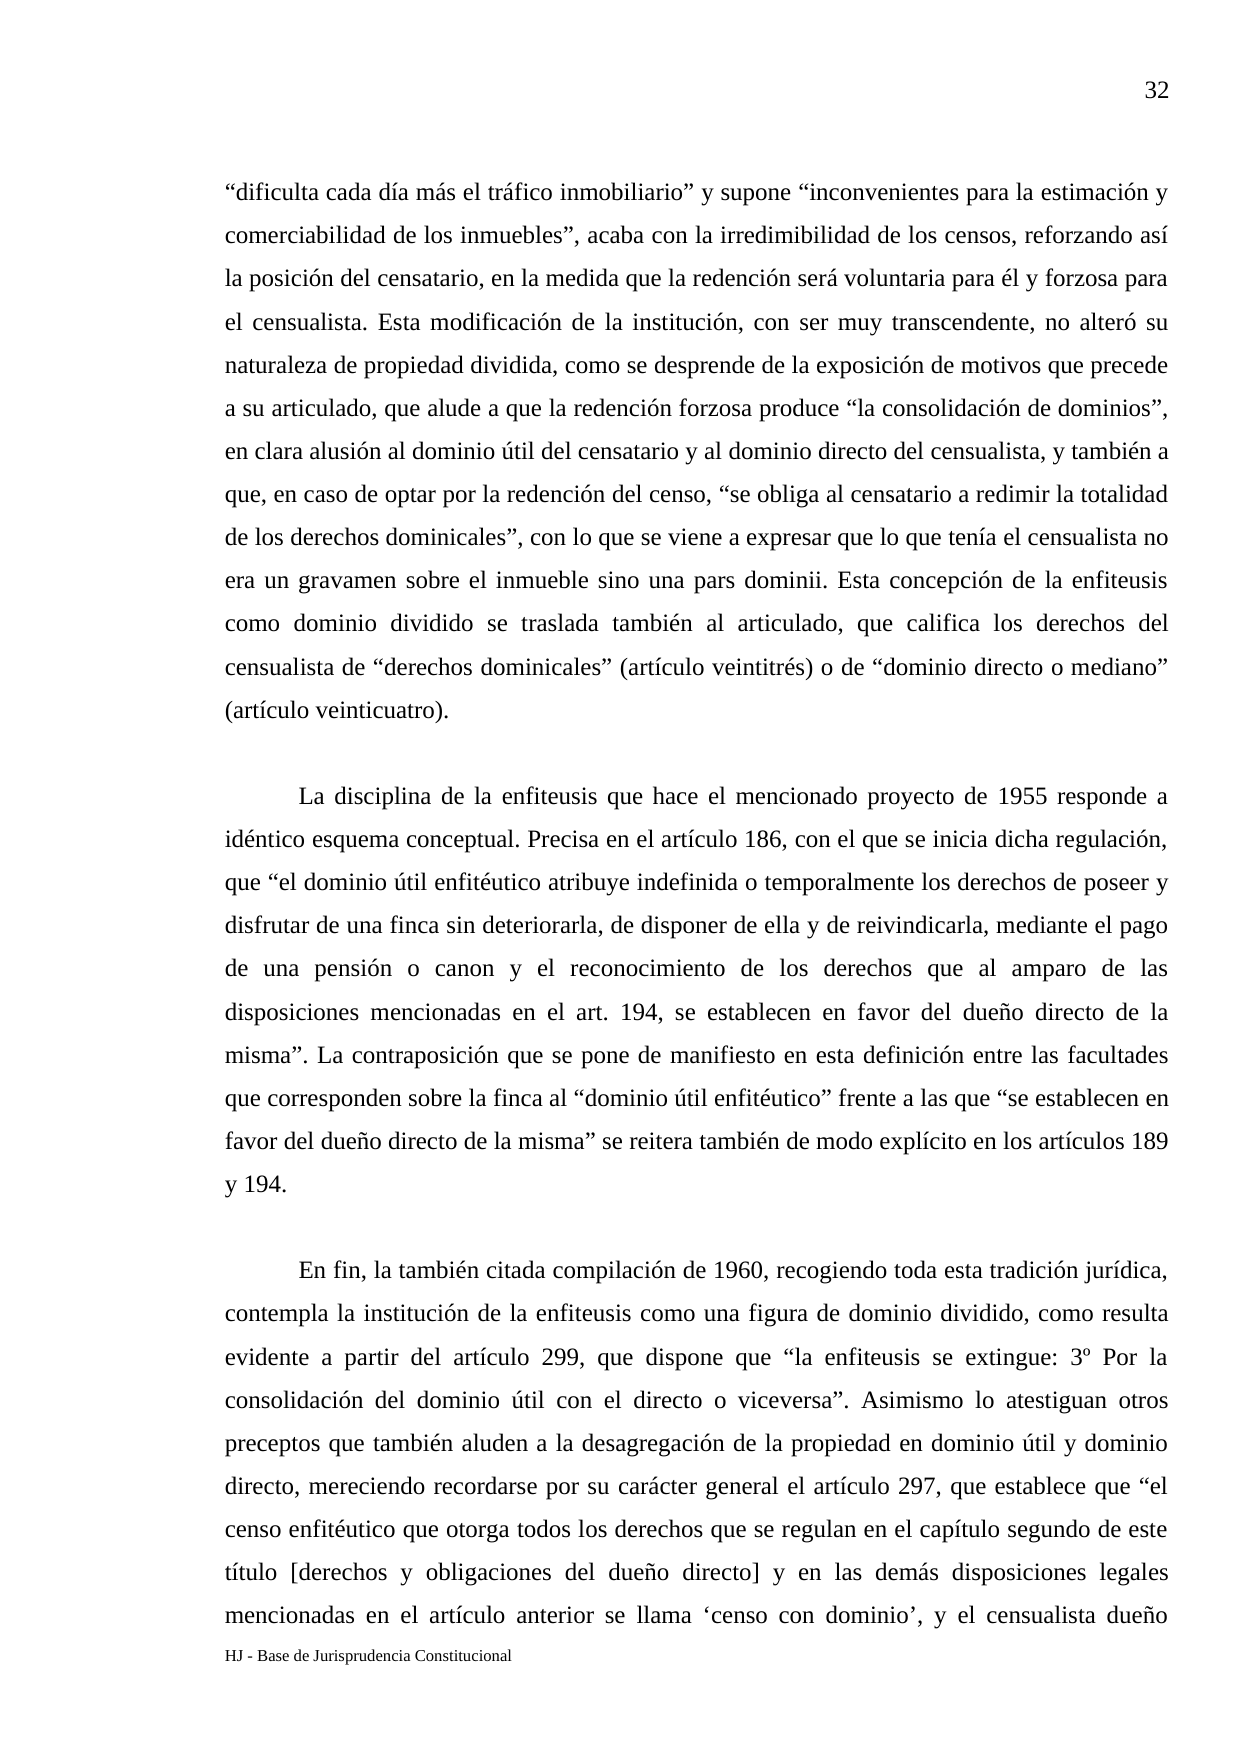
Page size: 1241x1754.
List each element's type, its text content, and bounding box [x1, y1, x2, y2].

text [224, 177, 1169, 723]
text La disciplina de la enfiteusis que hace el mencionado proyecto de 1955 responde a idéntico esquema conceptual. Precisa en el artículo 186, con el que se inicia dicha regulación, que “el dominio útil enfitéutico atribuye indefinida o temporalmente los derechos de poseer y disfrutar de una finca sin deteriorarla, de disponer de ella y de reivindicarla, mediante el pago de una pensión o canon y el reconocimiento de los derechos que al amparo de las disposiciones mencionadas en el art. 194, se establecen en favor del dueño directo de la misma”. La contraposición que se pone de manifiesto en esta definición entre las facultades que corresponden sobre la finca al “dominio útil enfitéutico” frente a las que “se establecen en favor del dueño directo de la misma” se reitera también de modo explícito en los artículos 189 y 194. [224, 781, 1169, 1198]
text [224, 1255, 1169, 1629]
